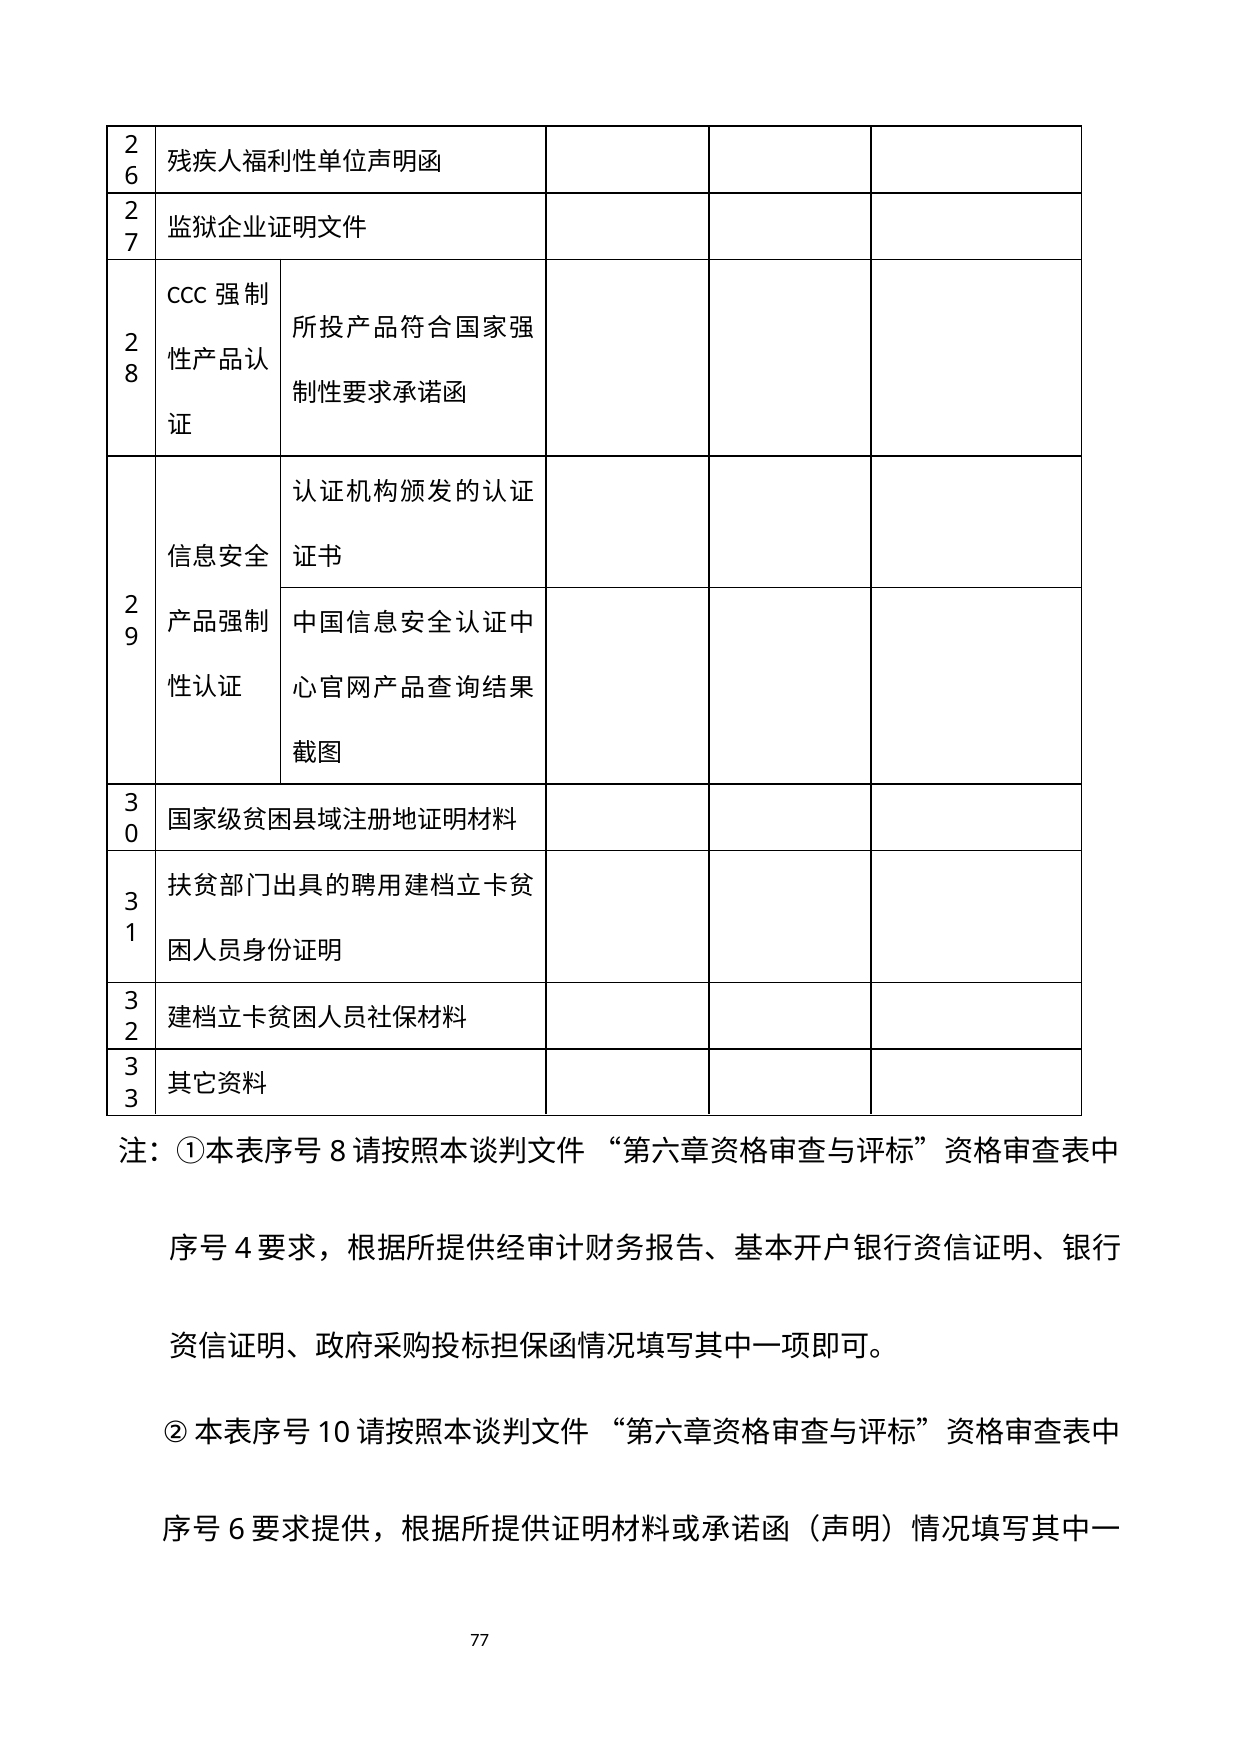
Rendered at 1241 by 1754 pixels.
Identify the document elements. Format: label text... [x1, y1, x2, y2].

table_cell [710, 127, 870, 192]
table_cell 其它资料 [156, 1050, 545, 1114]
table_cell [872, 851, 1081, 981]
table_cell [547, 260, 708, 455]
table_cell 31 [108, 851, 155, 981]
table_cell [872, 194, 1081, 258]
table_cell 29 [108, 457, 155, 783]
table_cell CCC强制性产品认证 [156, 260, 280, 455]
table_cell [547, 127, 708, 192]
table_cell 认证机构颁发的认证证书 [281, 457, 545, 587]
table_cell [710, 457, 870, 587]
table_cell 监狱企业证明文件 [156, 194, 545, 258]
table_cell 26 [108, 127, 155, 192]
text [162, 1397, 1122, 1560]
table_cell 中国信息安全认证中心官网产品查询结果截图 [281, 588, 545, 783]
table_cell 27 [108, 194, 155, 258]
table_cell [710, 194, 870, 258]
table_cell 残疾人福利性单位声明函 [156, 127, 545, 192]
table_cell [547, 851, 708, 981]
table_cell [872, 260, 1081, 455]
table_cell 所投产品符合国家强制性要求承诺函 [281, 260, 545, 455]
table_cell 信息安全产品强制性认证 [156, 457, 280, 783]
table_cell [872, 457, 1081, 587]
table_cell 32 [108, 983, 155, 1048]
table_cell [710, 588, 870, 783]
table_cell [710, 260, 870, 455]
table_cell 国家级贫困县域注册地证明材料 [156, 785, 545, 850]
table_cell [710, 983, 870, 1048]
table_cell [710, 785, 870, 850]
table_cell 建档立卡贫困人员社保材料 [156, 983, 545, 1048]
table_cell [710, 851, 870, 981]
table_cell [872, 983, 1081, 1048]
table_cell 扶贫部门出具的聘用建档立卡贫困人员身份证明 [156, 851, 545, 981]
table_cell [872, 588, 1081, 783]
table_cell [547, 194, 708, 258]
table_cell [547, 983, 708, 1048]
table_cell [872, 1050, 1081, 1114]
table_cell [710, 1050, 870, 1114]
table_cell 28 [108, 260, 155, 455]
text 注：①本表序号8请按照本谈判文件 “第六章资格审查与评标”资格审查表中序号4要求，根据所提供经审计财务报告、基本开户银行资信证明、银行资信证明、政府采购投标担保函情况填写其中一项即可。 [118, 1116, 1122, 1376]
table_cell [547, 588, 708, 783]
table_cell [547, 457, 708, 587]
table_cell [872, 127, 1081, 192]
table_cell [547, 785, 708, 850]
table_cell 33 [108, 1050, 155, 1114]
table_cell [872, 785, 1081, 850]
table_cell 30 [108, 785, 155, 850]
table_cell [547, 1050, 708, 1114]
